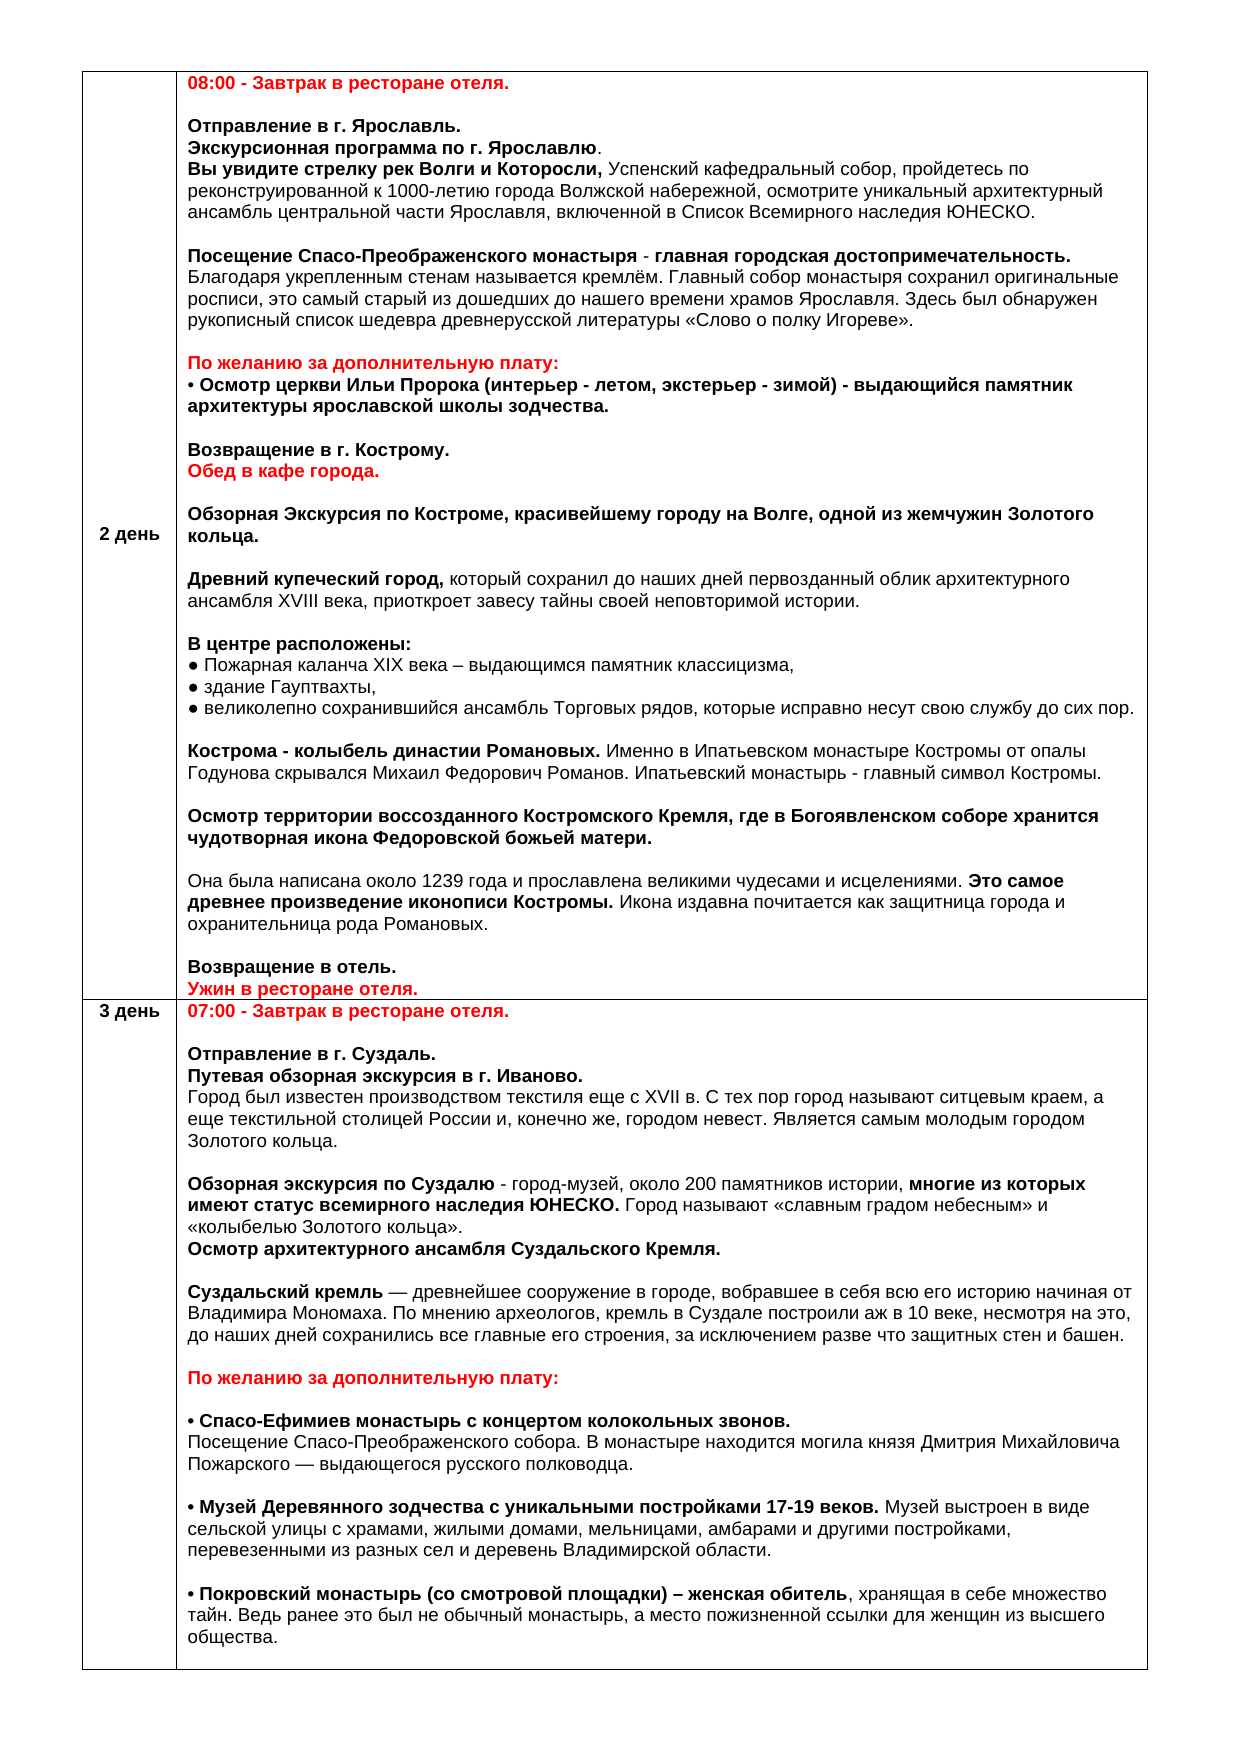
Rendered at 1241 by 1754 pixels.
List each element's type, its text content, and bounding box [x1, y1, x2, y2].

table_cell 2 день [83, 72, 176, 999]
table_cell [177, 1000, 1147, 1668]
table_cell 08:00 - Завтрак в ресторане отеля. Отправление в г. Ярославль. Экскурсионная программа по г. Ярославлю. Вы увидите стрелку рек Волги и Которосли, Успенский кафедральный собор, пройдетесь по реконструированной к 1000-летию города Волжской набережной, осмотрите уникальный архитектурный ансамбль центральной части Ярославля, включенной в Список Всемирного наследия ЮНЕСКО. Посещение Спасо-Преображенского монастыря - главная городская достопримечательность. Благодаря укрепленным стенам называется кремлём. Главный собор монастыря сохранил оригинальные росписи, это самый старый из дошедших до нашего времени храмов Ярославля. Здесь был обнаружен рукописный список шедевра древнерусской литературы «Слово о полку Игореве». По желанию за дополнительную плату: • Осмотр церкви Ильи Пророка (интерьер - летом, экстерьер - зимой) - выдающийся памятник архитектуры ярославской школы зодчества. Возвращение в г. Кострому. Обед в кафе города. Обзорная Экскурсия по Костроме, красивейшему городу на Волге, одной из жемчужин Золотого кольца. Древний купеческий город, который сохранил до наших дней первозданный облик архитектурного ансамбля XVIII века, приоткроет завесу тайны своей неповторимой истории. В центре расположены: ● Пожарная каланча XIX века – выдающимся памятник классицизма, ● здание Гауптвахты, ● великолепно сохранившийся ансамбль Торговых рядов, которые исправно несут свою службу до сих пор. Кострома - колыбель династии Романовых. Именно в Ипатьевском монастыре Костромы от опалы Годунова скрывался Михаил Федорович Романов. Ипатьевский монастырь - главный символ Костромы. Осмотр территории воссозданного Костромского Кремля, где в Богоявленском соборе хранится чудотворная икона Федоровской божьей матери. Она была написана около 1239 года и прославлена великими чудесами и исцелениями. Это самое древнее произведение иконописи Костромы. Икона издавна почитается как защитница города и охранительница рода Романовых. Возвращение в отель. Ужин в ресторане отеля. [177, 72, 1147, 999]
table_cell 3 день [83, 1000, 176, 1668]
